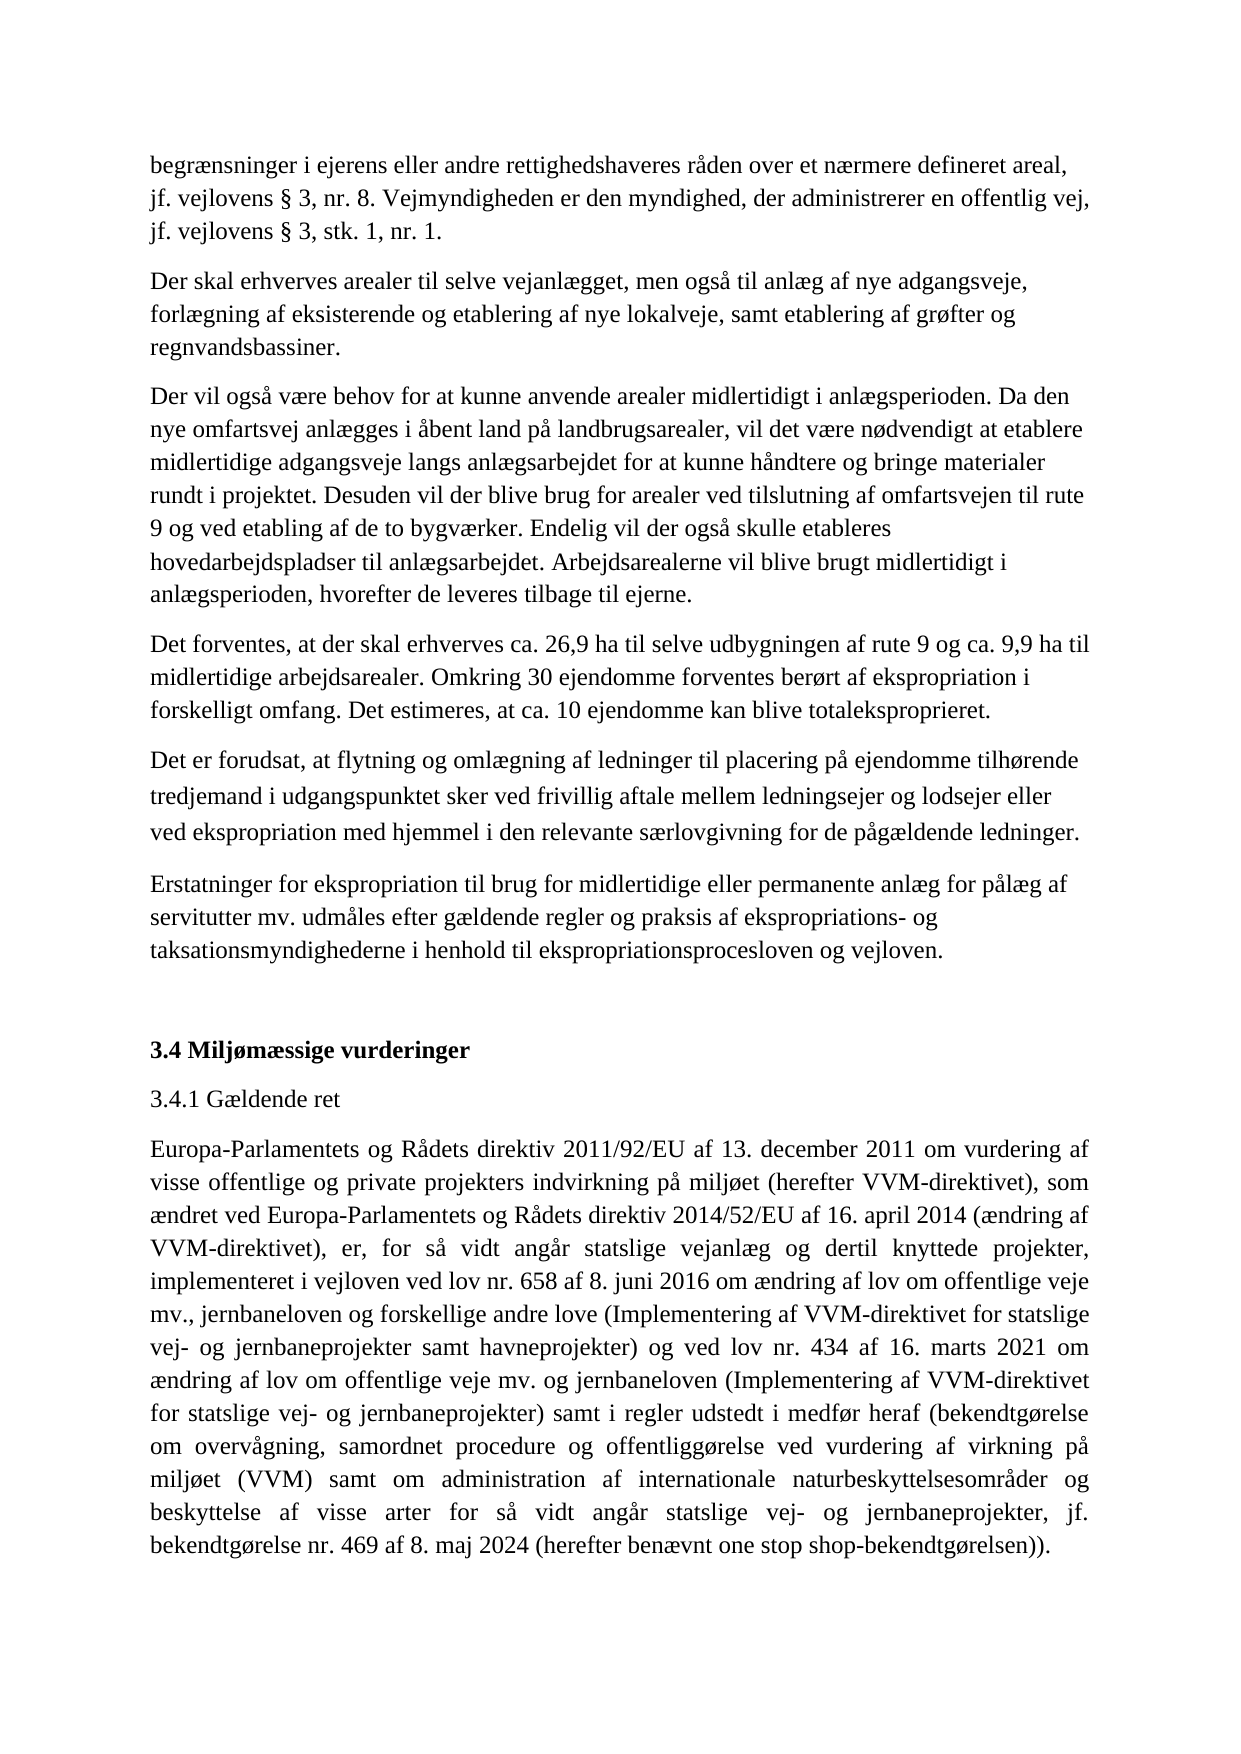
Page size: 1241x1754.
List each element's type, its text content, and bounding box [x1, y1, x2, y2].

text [150, 150, 1090, 245]
text 3.4 Miljømæssige vurderinger [150, 1035, 1090, 1064]
text Erstatninger for ekspropriation til brug for midlertidige eller permanente anlæg for pålæg af servitutter mv. udmåles efter gældende regler og praksis af ekspropriations- og taksationsmyndighederne i henhold til ekspropriationsprocesloven og vejloven. [150, 869, 1090, 964]
text 3.4.1 Gældende ret [150, 1084, 1090, 1113]
text Der skal erhverves arealer til selve vejanlægget, men også til anlæg af nye adgangsveje, forlægning af eksisterende og etablering af nye lokalveje, samt etablering af grøfter og regnvandsbassiner. [150, 266, 1090, 361]
text Det er forudsat, at flytning og omlægning af ledninger til placering på ejendomme tilhørende tredjemand i udgangspunktet sker ved frivillig aftale mellem ledningsejer og lodsejer eller ved ekspropriation med hjemmel i den relevante særlovgivning for de pågældende ledninger. [150, 745, 1090, 846]
text Der vil også være behov for at kunne anvende arealer midlertidigt i anlægsperioden. Da den nye omfartsvej anlægges i åbent land på landbrugsarealer, vil det være nødvendigt at etablere midlertidige adgangsveje langs anlægsarbejdet for at kunne håndtere og bringe materialer rundt i projektet. Desuden vil der blive brug for arealer ved tilslutning af omfartsvejen til rute 9 og ved etabling af de to bygværker. Endelig vil der også skulle etableres hovedarbejdspladser til anlægsarbejdet. Arbejdsarealerne vil blive brugt midlertidigt i anlægsperioden, hvorefter de leveres tilbage til ejerne. [150, 381, 1090, 608]
text Det forventes, at der skal erhverves ca. 26,9 ha til selve udbygningen af rute 9 og ca. 9,9 ha til midlertidige arbejdsarealer. Omkring 30 ejendomme forventes berørt af ekspropriation i forskelligt omfang. Det estimeres, at ca. 10 ejendomme kan blive totaleksproprieret. [150, 629, 1090, 724]
text Europa-Parlamentets og Rådets direktiv 2011/92/EU af 13. december 2011 om vurdering af visse offentlige og private projekters indvirkning på miljøet (herefter VVM-direktivet), som ændret ved Europa-Parlamentets og Rådets direktiv 2014/52/EU af 16. april 2014 (ændring af VVM-direktivet), er, for så vidt angår statslige vejanlæg og dertil knyttede projekter, implementeret i vejloven ved lov nr. 658 af 8. juni 2016 om ændring af lov om offentlige veje mv., jernbaneloven og forskellige andre love (Implementering af VVM-direktivet for statslige vej- og jernbaneprojekter samt havneprojekter) og ved lov nr. 434 af 16. marts 2021 om ændring af lov om offentlige veje mv. og jernbaneloven (Implementering af VVM-direktivet for statslige vej- og jernbaneprojekter) samt i regler udstedt i medfør heraf (bekendtgørelse om overvågning, samordnet procedure og offentliggørelse ved vurdering af virkning på miljøet (VVM) samt om administration af internationale naturbeskyttelsesområder og beskyttelse af visse arter for så vidt angår statslige vej- og jernbaneprojekter, jf. bekendtgørelse nr. 469 af 8. maj 2024 (herefter benævnt one stop shop-bekendtgørelsen)). [150, 1134, 1090, 1559]
